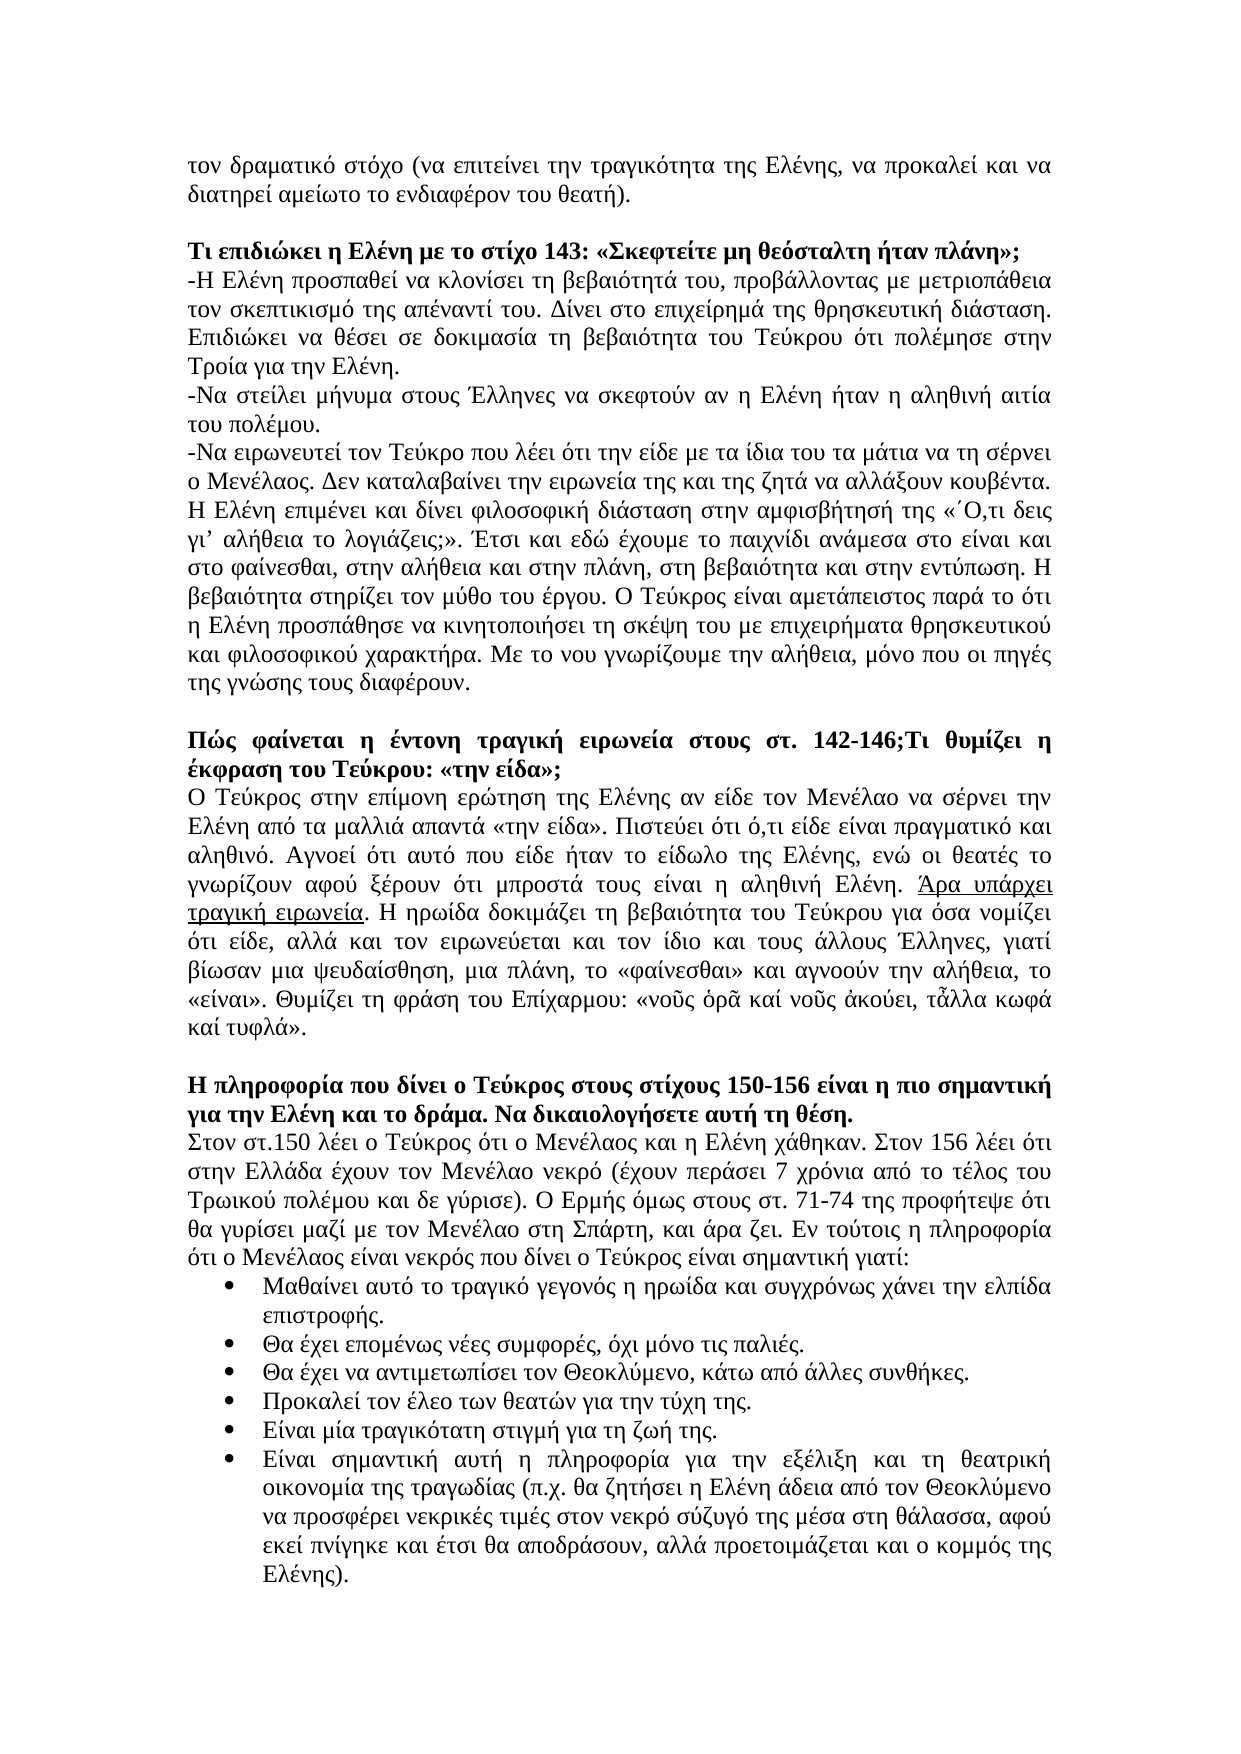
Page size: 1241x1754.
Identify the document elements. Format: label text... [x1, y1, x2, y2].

text -Η Ελένη προσπαθεί να κλονίσει τη βεβαιότητά του, προβάλλοντας με μετριοπάθεια τον σκεπτικισμό της απέναντί του. Δίνει στο επιχείρημά της θρησκευτική διάσταση. Επιδιώκει να θέσει σε δοκιμασία τη βεβαιότητα του Τεύκρου ότι πολέμησε στην Τροία για την Ελένη. [187, 265, 1053, 380]
list Είναι μία τραγικότατη στιγμή για τη ζωή της. [225, 1415, 1053, 1444]
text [187, 150, 1053, 207]
list Θα έχει να αντιμετωπίσει τον Θεοκλύμενο, κάτω από άλλες συνθήκες. [225, 1357, 1053, 1386]
list Προκαλεί τον έλεο των θεατών για την τύχη της. [225, 1386, 1053, 1415]
list Είναι σημαντική αυτή η πληροφορία για την εξέλιξη και τη θεατρική οικονομία της τραγωδίας (π.χ. θα ζητήσει η Ελένη άδεια από τον Θεοκλύμενο να προσφέρει νεκρικές τιμές στον νεκρό σύζυγό της μέσα στη θάλασσα, αφού εκεί πνίγηκε και έτσι θα αποδράσουν, αλλά προετοιμάζεται και ο κομμός της Ελένης). [225, 1444, 1053, 1587]
text Πώς φαίνεται η έντονη τραγική ειρωνεία στους στ. 142-146;Τι θυμίζει η έκφραση του Τεύκρου: «την είδα»; [187, 725, 1053, 782]
text Ο Τεύκρος στην επίμονη ερώτηση της Ελένης αν είδε τον Μενέλαο να σέρνει την Ελένη από τα μαλλιά απαντά «την είδα». Πιστεύει ότι ό,τι είδε είναι πραγματικό και αληθινό. Αγνοεί ότι αυτό που είδε ήταν το είδωλο της Ελένης, ενώ οι θεατές το γνωρίζουν αφού ξέρουν ότι μπροστά τους είναι η αληθινή Ελένη. Άρα υπάρχει τραγική ειρωνεία. Η ηρωίδα δοκιμάζει τη βεβαιότητα του Τεύκρου για όσα νομίζει ότι είδε, αλλά και τον ειρωνεύεται και τον ίδιο και τους άλλους Έλληνες, γιατί βίωσαν μια ψευδαίσθηση, μια πλάνη, το «φαίνεσθαι» και αγνοούν την αλήθεια, το «είναι». Θυμίζει τη φράση του Επίχαρμου: «νοῦς ὁρᾶ καί νοῦς ἀκούει, τἆλλα κωφά καί τυφλά». [187, 782, 1053, 1041]
text Τι επιδιώκει η Ελένη με το στίχο 143: «Σκεφτείτε μη θεόσταλτη ήταν πλάνη»; [187, 236, 1053, 265]
text -Να στείλει μήνυμα στους Έλληνες να σκεφτούν αν η Ελένη ήταν η αληθινή αιτία του πολέμου. [187, 380, 1053, 437]
list Μαθαίνει αυτό το τραγικό γεγονός η ηρωίδα και συγχρόνως χάνει την ελπίδα επιστροφής. [225, 1271, 1053, 1329]
text -Να ειρωνευτεί τον Τεύκρο που λέει ότι την είδε με τα ίδια του τα μάτια να τη σέρνει ο Μενέλαος. Δεν καταλαβαίνει την ειρωνεία της και της ζητά να αλλάξουν κουβέντα. Η Ελένη επιμένει και δίνει φιλοσοφική διάσταση στην αμφισβήτησή της «΄Ο,τι δεις γι’ αλήθεια το λογιάζεις;». Έτσι και εδώ έχουμε το παιχνίδι ανάμεσα στο είναι και στο φαίνεσθαι, στην αλήθεια και στην πλάνη, στη βεβαιότητα και στην εντύπωση. Η βεβαιότητα στηρίζει τον μύθο του έργου. Ο Τεύκρος είναι αμετάπειστος παρά το ότι η Ελένη προσπάθησε να κινητοποιήσει τη σκέψη του με επιχειρήματα θρησκευτικού και φιλοσοφικού χαρακτήρα. Με το νου γνωρίζουμε την αλήθεια, μόνο που οι πηγές της γνώσης τους διαφέρουν. [187, 437, 1053, 696]
text Στον στ.150 λέει ο Τεύκρος ότι ο Μενέλαος και η Ελένη χάθηκαν. Στον 156 λέει ότι στην Ελλάδα έχουν τον Μενέλαο νεκρό (έχουν περάσει 7 χρόνια από το τέλος του Τρωικού πολέμου και δε γύρισε). Ο Ερμής όμως στους στ. 71-74 της προφήτεψε ότι θα γυρίσει μαζί με τον Μενέλαο στη Σπάρτη, και άρα ζει. Εν τούτοις η πληροφορία ότι ο Μενέλαος είναι νεκρός που δίνει ο Τεύκρος είναι σημαντική γιατί: [187, 1127, 1053, 1271]
text Η πληροφορία που δίνει ο Τεύκρος στους στίχους 150-156 είναι η πιο σημαντική για την Ελένη και το δράμα. Να δικαιολογήσετε αυτή τη θέση. [187, 1070, 1053, 1127]
list Θα έχει επομένως νέες συμφορές, όχι μόνο τις παλιές. [225, 1329, 1053, 1357]
